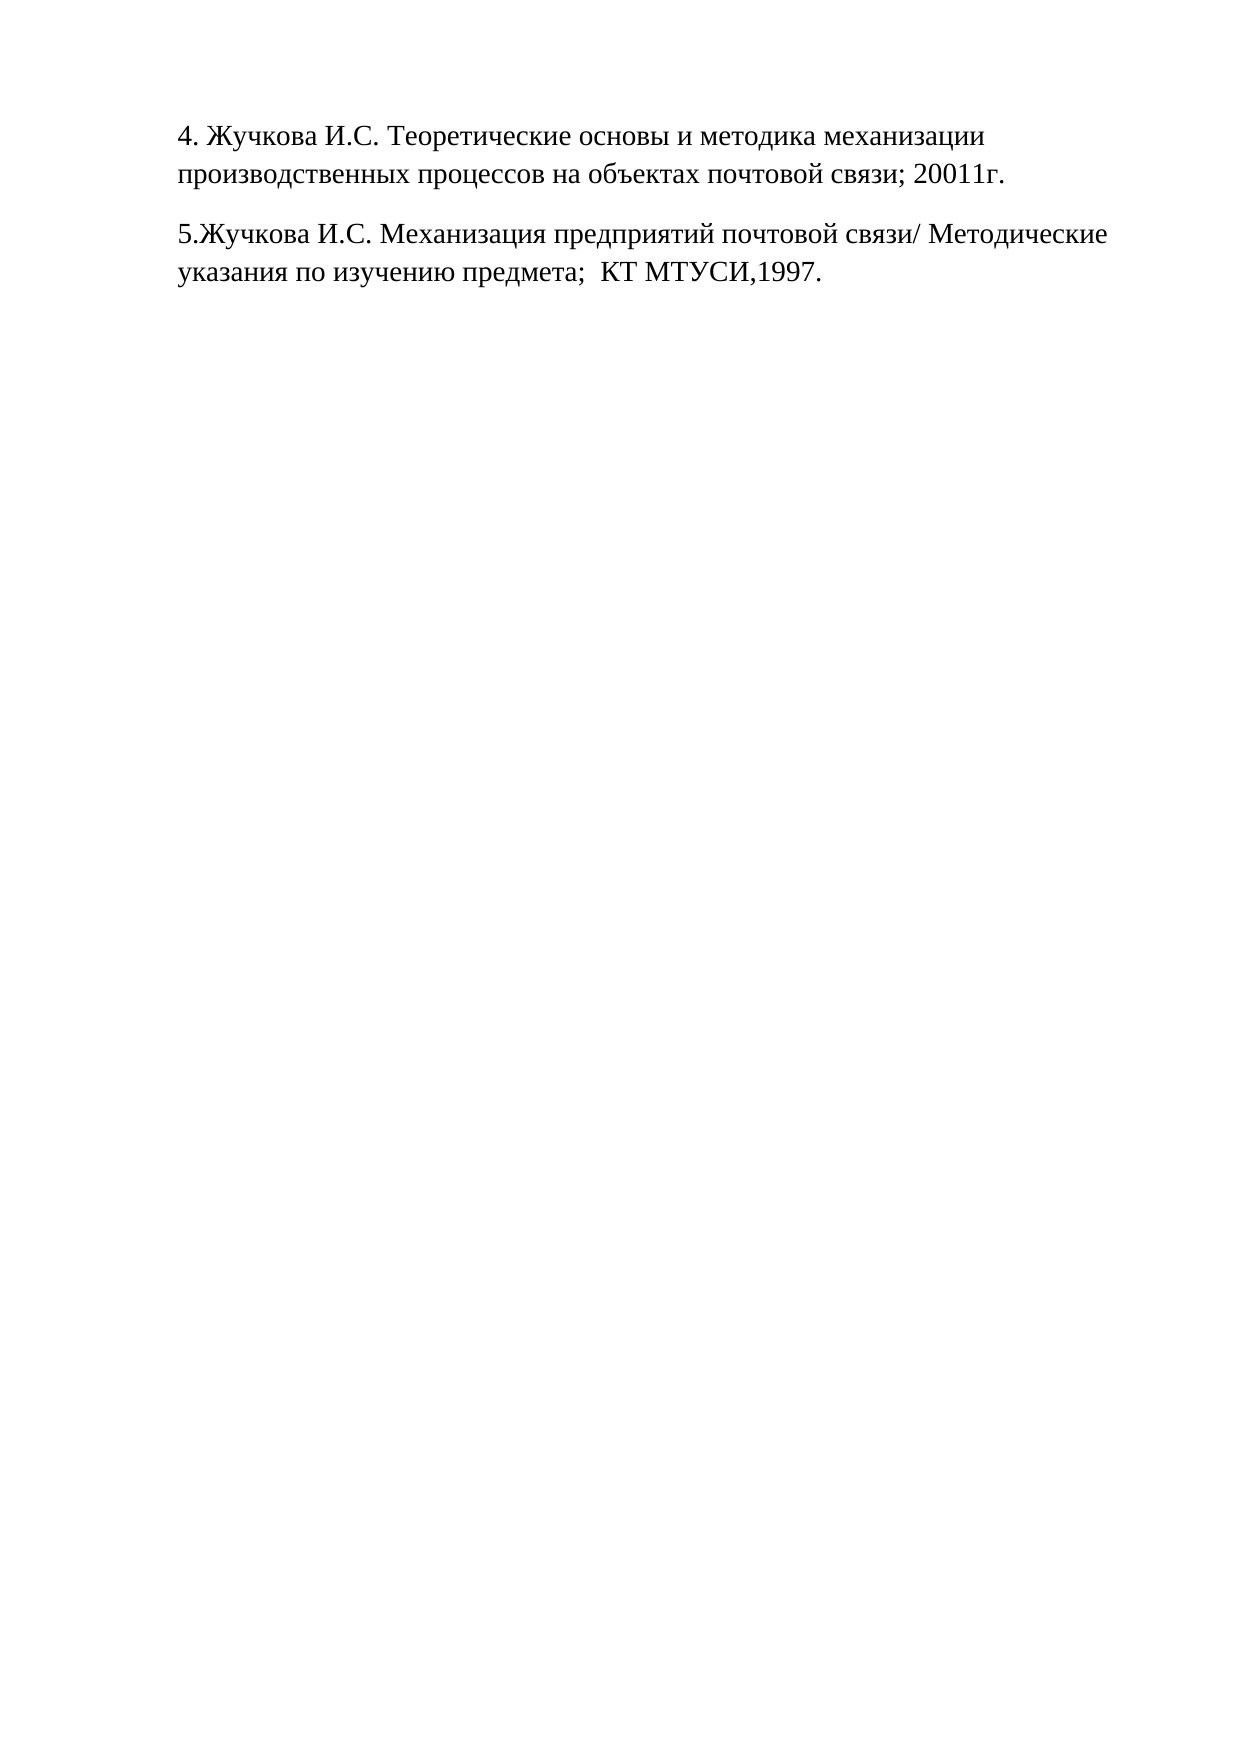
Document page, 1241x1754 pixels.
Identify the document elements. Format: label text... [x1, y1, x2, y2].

text 4. Жучкова И.С. Теоретические основы и методика механизации производственных процессов на объектах почтовой связи; 20011г. [177, 118, 1152, 190]
text 5.Жучкова И.С. Механизация предприятий почтовой связи/ Методические указания по изучению предмета; КТ МТУСИ,1997. [177, 216, 1152, 288]
